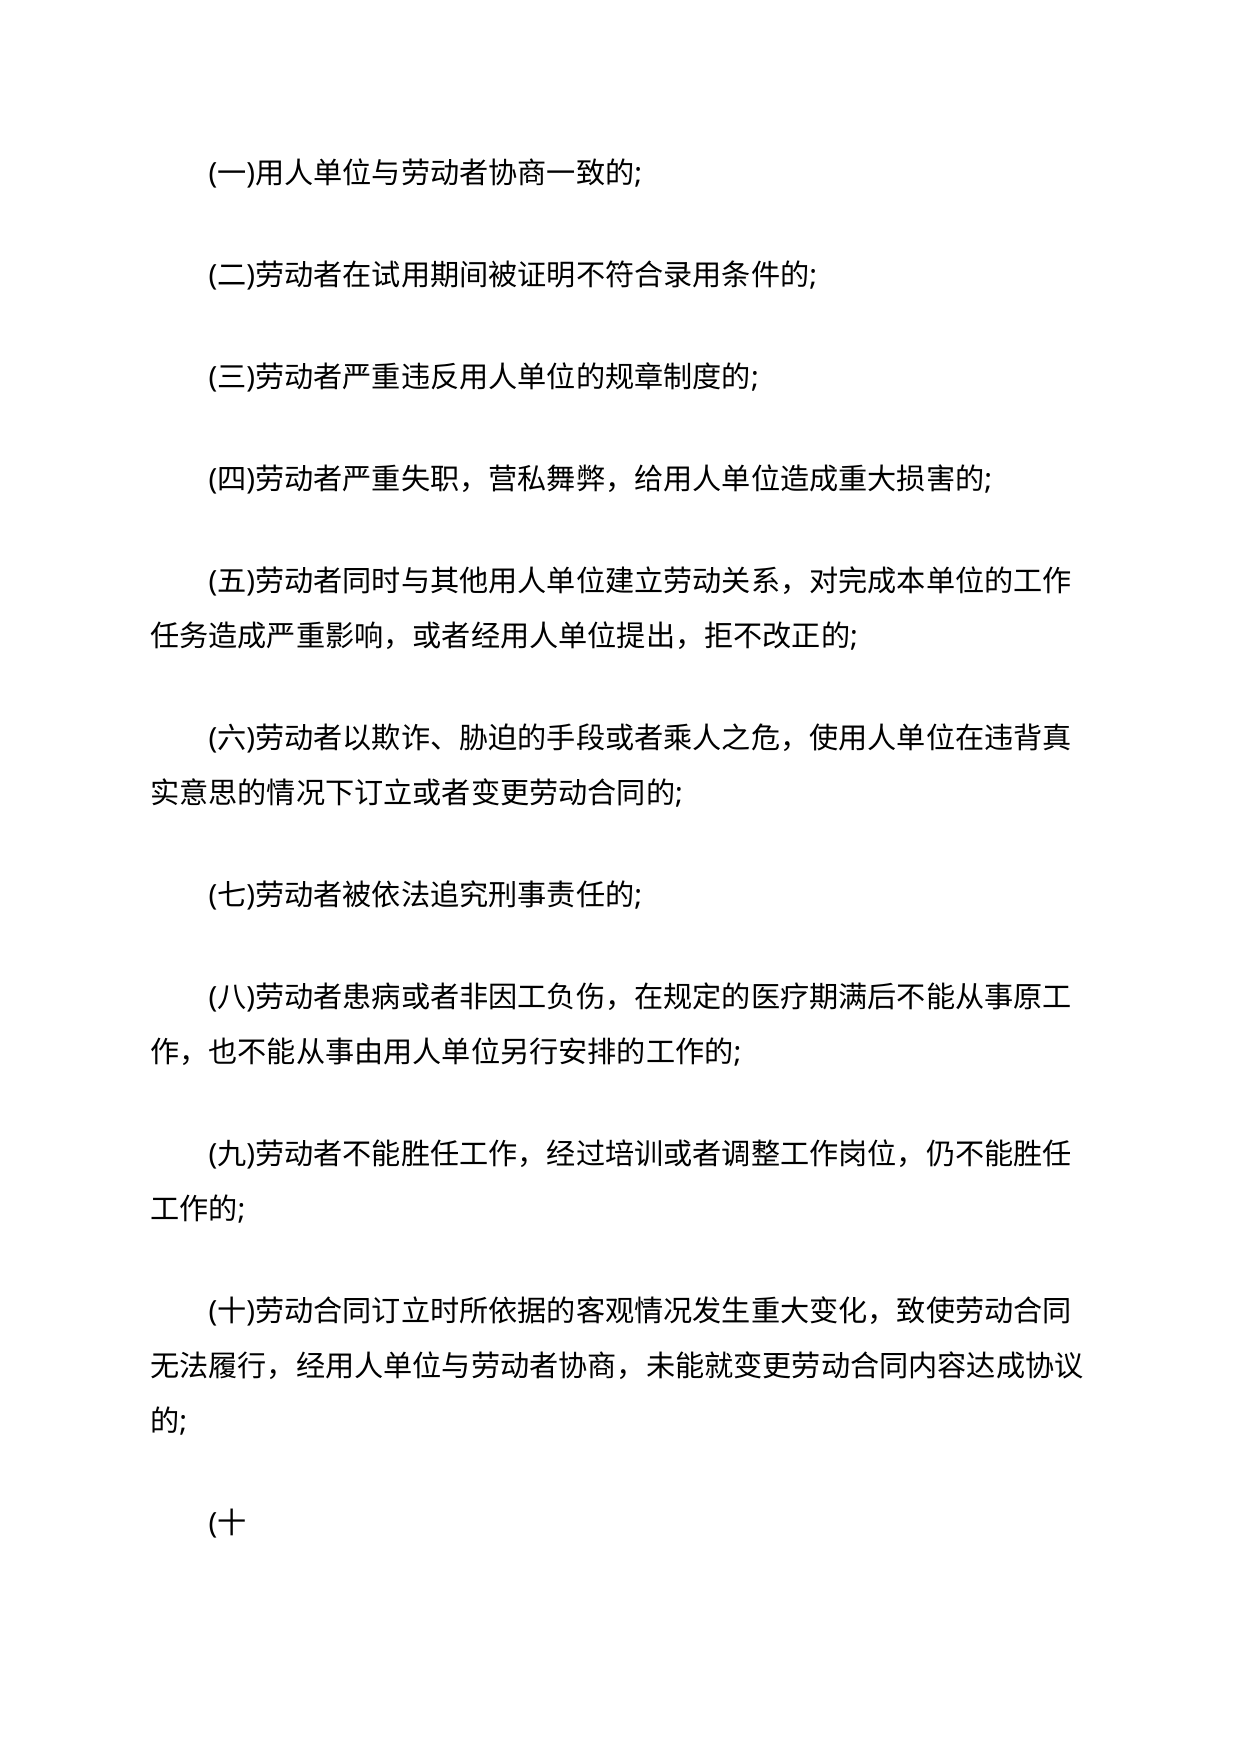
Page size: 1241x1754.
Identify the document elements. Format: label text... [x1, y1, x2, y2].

text (四)劳动者严重失职，营私舞弊，给用人单位造成重大损害的; [150, 456, 1090, 498]
text (三)劳动者严重违反用人单位的规章制度的; [150, 354, 1090, 396]
text (八)劳动者患病或者非因工负伤，在规定的医疗期满后不能从事原工作，也不能从事由用人单位另行安排的工作的; [150, 974, 1090, 1071]
text (九)劳动者不能胜任工作，经过培训或者调整工作岗位，仍不能胜任工作的; [150, 1131, 1090, 1228]
text (十 [150, 1500, 1090, 1542]
text (十)劳动合同订立时所依据的客观情况发生重大变化，致使劳动合同无法履行，经用人单位与劳动者协商，未能就变更劳动合同内容达成协议的; [150, 1288, 1090, 1440]
text (五)劳动者同时与其他用人单位建立劳动关系，对完成本单位的工作任务造成严重影响，或者经用人单位提出，拒不改正的; [150, 558, 1090, 655]
text (七)劳动者被依法追究刑事责任的; [150, 872, 1090, 914]
text (一)用人单位与劳动者协商一致的; [150, 150, 1090, 192]
text (六)劳动者以欺诈、胁迫的手段或者乘人之危，使用人单位在违背真实意思的情况下订立或者变更劳动合同的; [150, 715, 1090, 812]
text (二)劳动者在试用期间被证明不符合录用条件的; [150, 252, 1090, 294]
